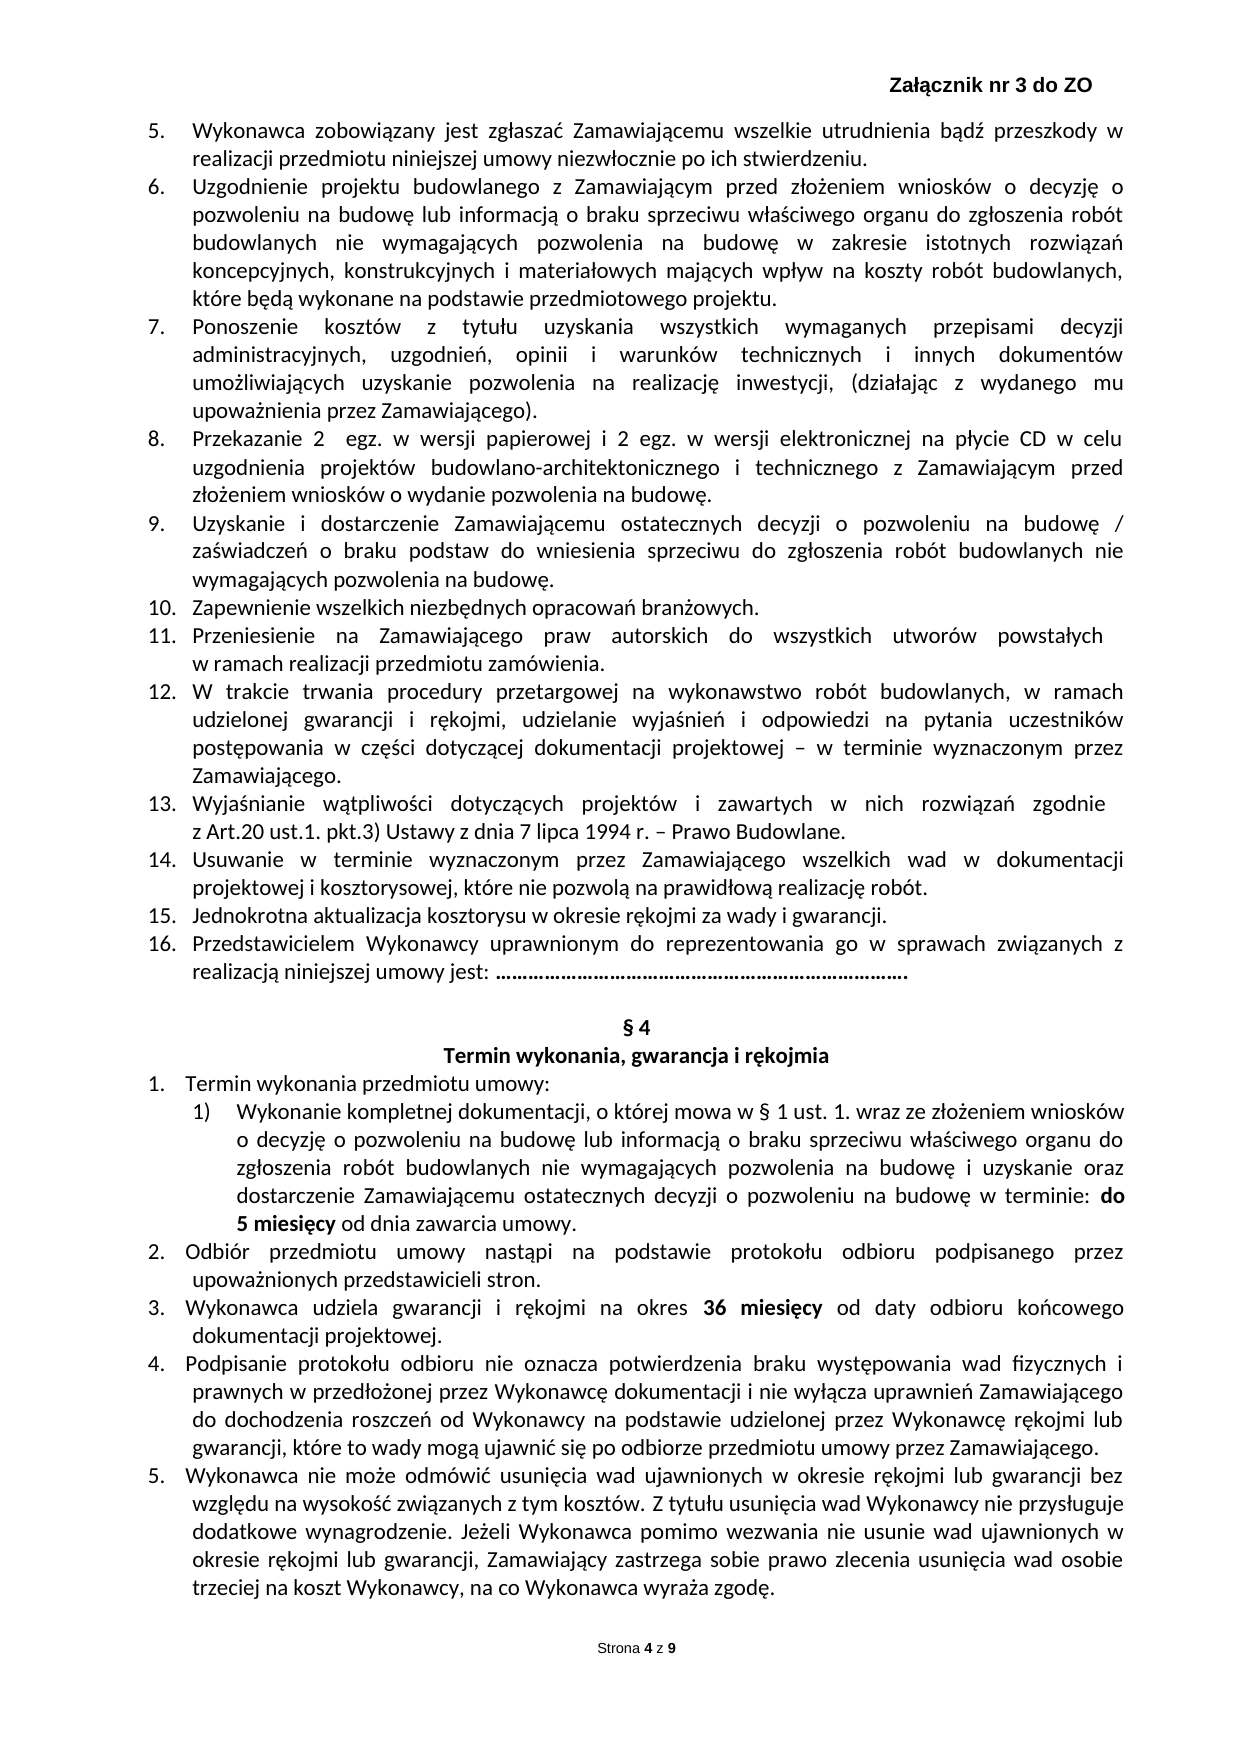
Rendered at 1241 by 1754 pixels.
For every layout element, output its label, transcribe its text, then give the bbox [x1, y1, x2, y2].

list Uzyskanie i dostarczenie Zamawiającemu ostatecznych decyzji o pozwoleniu na budowę / zaświadczeń o braku podstaw do wniesienia sprzeciwu do zgłoszenia robót budowlanych nie wymagających pozwolenia na budowę. [148, 509, 1125, 593]
list Wykonawca nie może odmówić usunięcia wad ujawnionych w okresie rękojmi lub gwarancji bez względu na wysokość związanych z tym kosztów. Z tytułu usunięcia wad Wykonawcy nie przysługuje dodatkowe wynagrodzenie. Jeżeli Wykonawca pomimo wezwania nie usunie wad ujawnionych w okresie rękojmi lub gwarancji, Zamawiający zastrzega sobie prawo zlecenia usunięcia wad osobie trzeciej na koszt Wykonawcy, na co Wykonawca wyraża zgodę. [148, 1461, 1125, 1601]
list W trakcie trwania procedury przetargowej na wykonawstwo robót budowlanych, w ramach udzielonej gwarancji i rękojmi, udzielanie wyjaśnień i odpowiedzi na pytania uczestników postępowania w części dotyczącej dokumentacji projektowej – w terminie wyznaczonym przez Zamawiającego. [148, 677, 1125, 789]
list Wykonawca zobowiązany jest zgłaszać Zamawiającemu wszelkie utrudnienia bądź przeszkody w realizacji przedmiotu niniejszej umowy niezwłocznie po ich stwierdzeniu. [148, 116, 1125, 172]
list Wykonanie kompletnej dokumentacji, o której mowa w § 1 ust. 1. wraz ze złożeniem wniosków o decyzję o pozwoleniu na budowę lub informacją o braku sprzeciwu właściwego organu do zgłoszenia robót budowlanych nie wymagających pozwolenia na budowę i uzyskanie oraz dostarczenie Zamawiającemu ostatecznych decyzji o pozwoleniu na budowę w terminie: do 5 miesięcy od dnia zawarcia umowy. [192, 1097, 1125, 1237]
list Podpisanie protokołu odbioru nie oznacza potwierdzenia braku występowania wad fizycznych i prawnych w przedłożonej przez Wykonawcę dokumentacji i nie wyłącza uprawnień Zamawiającego do dochodzenia roszczeń od Wykonawcy na podstawie udzielonej przez Wykonawcę rękojmi lub gwarancji, które to wady mogą ujawnić się po odbiorze przedmiotu umowy przez Zamawiającego. [148, 1349, 1125, 1461]
list Jednokrotna aktualizacja kosztorysu w okresie rękojmi za wady i gwarancji. [148, 901, 1125, 929]
list Przedstawicielem Wykonawcy uprawnionym do reprezentowania go w sprawach związanych z realizacją niniejszej umowy jest: …………………………………………………………………. [148, 929, 1125, 985]
list Termin wykonania przedmiotu umowy: [148, 1069, 1125, 1097]
list Przekazanie 2 egz. w wersji papierowej i 2 egz. w wersji elektronicznej na płycie CD w celu uzgodnienia projektów budowlano-architektonicznego i technicznego z Zamawiającym przed złożeniem wniosków o wydanie pozwolenia na budowę. [148, 424, 1125, 509]
list Ponoszenie kosztów z tytułu uzyskania wszystkich wymaganych przepisami decyzji administracyjnych, uzgodnień, opinii i warunków technicznych i innych dokumentów umożliwiających uzyskanie pozwolenia na realizację inwestycji, (działając z wydanego mu upoważnienia przez Zamawiającego). [148, 312, 1125, 424]
list Odbiór przedmiotu umowy nastąpi na podstawie protokołu odbioru podpisanego przez upoważnionych przedstawicieli stron. [148, 1237, 1125, 1293]
list Wyjaśnianie wątpliwości dotyczących projektów i zawartych w nich rozwiązań zgodnie z Art.20 ust.1. pkt.3) Ustawy z dnia 7 lipca 1994 r. – Prawo Budowlane. [148, 789, 1125, 845]
text § 4 [148, 1013, 1125, 1041]
list Zapewnienie wszelkich niezbędnych opracowań branżowych. [148, 593, 1125, 621]
list Przeniesienie na Zamawiającego praw autorskich do wszystkich utworów powstałych w ramach realizacji przedmiotu zamówienia. [148, 621, 1125, 677]
list Usuwanie w terminie wyznaczonym przez Zamawiającego wszelkich wad w dokumentacji projektowej i kosztorysowej, które nie pozwolą na prawidłową realizację robót. [148, 845, 1125, 901]
list Uzgodnienie projektu budowlanego z Zamawiającym przed złożeniem wniosków o decyzję o pozwoleniu na budowę lub informacją o braku sprzeciwu właściwego organu do zgłoszenia robót budowlanych nie wymagających pozwolenia na budowę w zakresie istotnych rozwiązań koncepcyjnych, konstrukcyjnych i materiałowych mających wpływ na koszty robót budowlanych, które będą wykonane na podstawie przedmiotowego projektu. [148, 172, 1125, 312]
list Wykonawca udziela gwarancji i rękojmi na okres 36 miesięcy od daty odbioru końcowego dokumentacji projektowej. [148, 1293, 1125, 1349]
text Termin wykonania, gwarancja i rękojmia [148, 1041, 1125, 1069]
